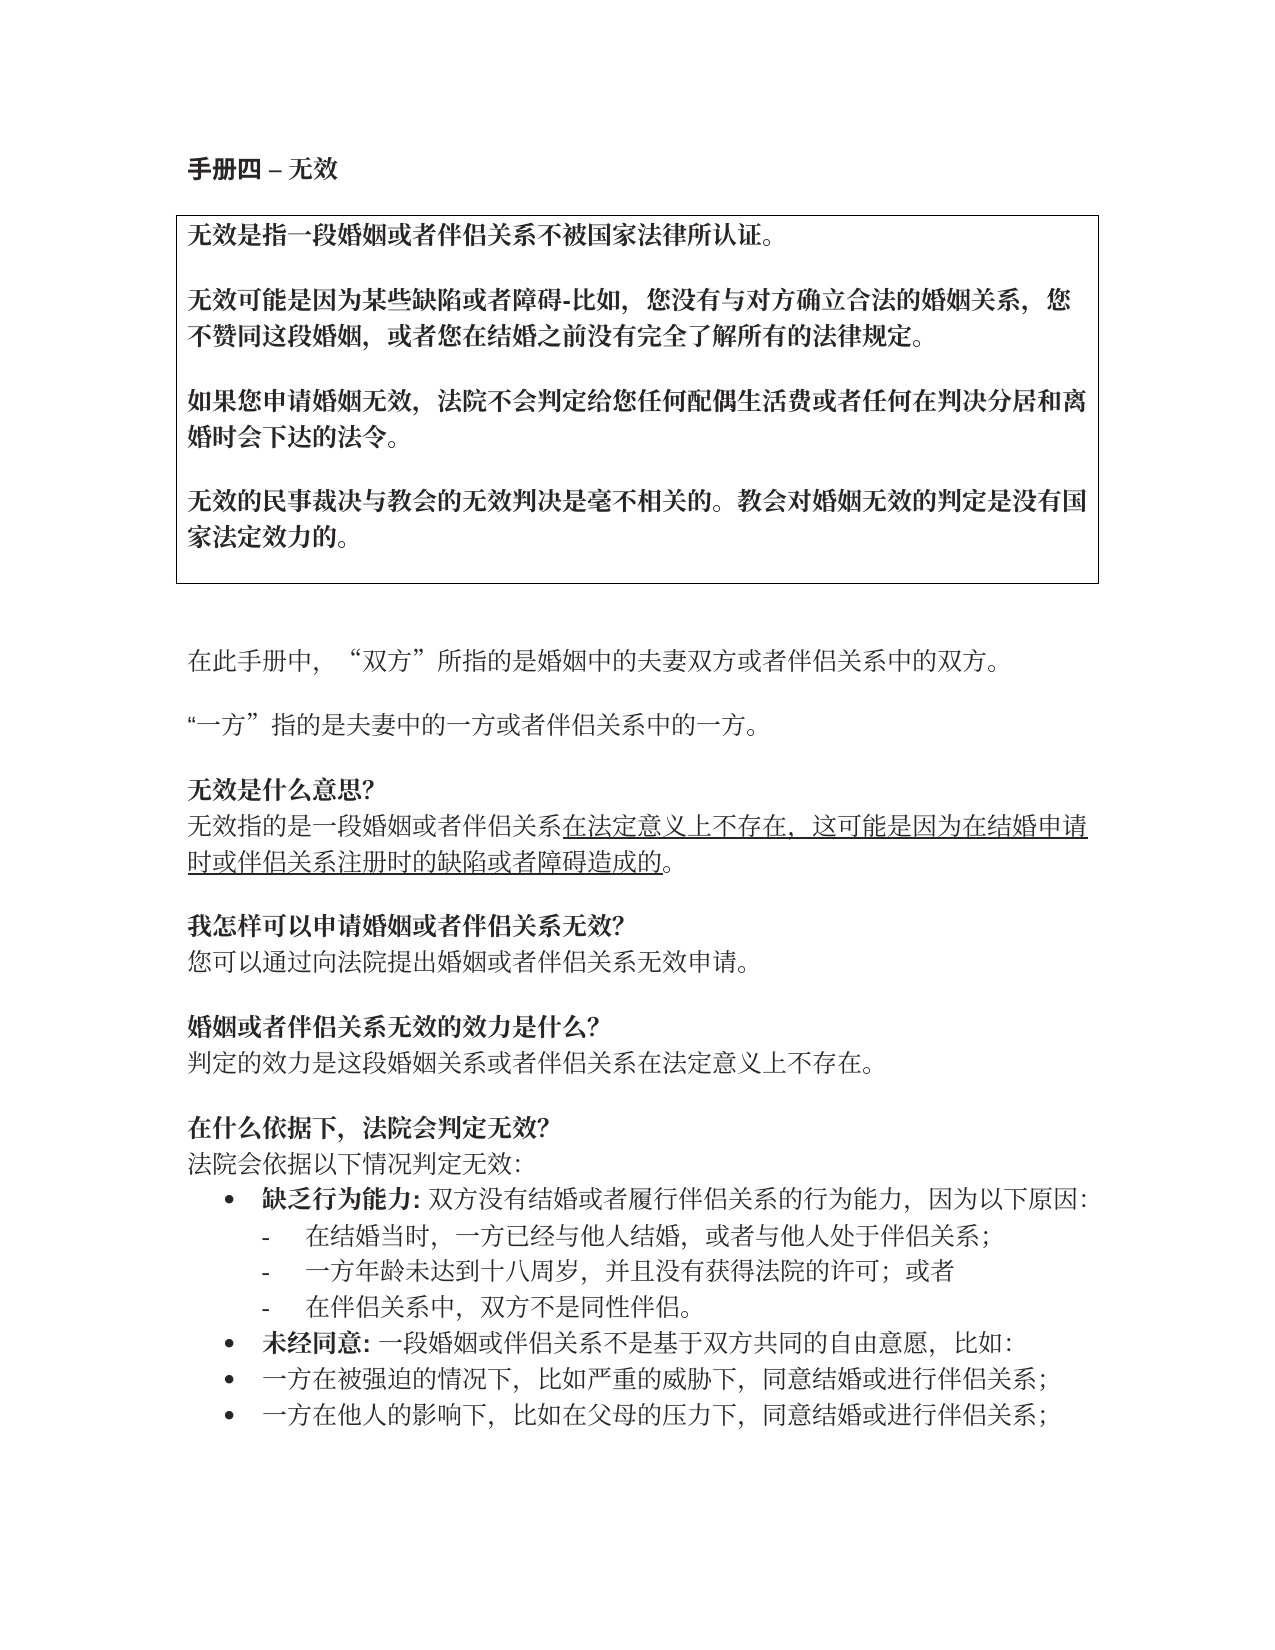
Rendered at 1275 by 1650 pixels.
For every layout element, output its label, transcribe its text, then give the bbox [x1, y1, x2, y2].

text 我怎样可以申请婚姻或者伴侣关系无效？ [187, 907, 1087, 943]
text 在此手册中，“双方”所指的是婚姻中的夫妻双方或者伴侣关系中的双方。 [187, 641, 1087, 677]
list 未经同意: 一段婚姻或伴侣关系不是基于双方共同的自由意愿，比如： [225, 1324, 1087, 1360]
list 在伴侣关系中，双方不是同性伴侣。 [261, 1288, 1087, 1324]
list 一方在他人的影响下，比如在父母的压力下，同意结婚或进行伴侣关系； [225, 1396, 1087, 1432]
list 缺乏行为能力: 双方没有结婚或者履行伴侣关系的行为能力，因为以下原因： [225, 1180, 1087, 1216]
text 手册四 – 无效 [187, 150, 1087, 186]
text 无效是什么意思？ [187, 771, 1087, 806]
text 婚姻或者伴侣关系无效的效力是什么？ [187, 1008, 1087, 1044]
text “一方”指的是夫妻中的一方或者伴侣关系中的一方。 [187, 706, 1087, 742]
list 一方在被强迫的情况下，比如严重的威胁下，同意结婚或进行伴侣关系； [225, 1360, 1087, 1396]
list 一方年龄未达到十八周岁，并且没有获得法院的许可；或者 [261, 1252, 1087, 1288]
table_header 无效是指一段婚姻或者伴侣关系不被国家法律所认证。 无效可能是因为某些缺陷或者障碍-比如，您没有与对方确立合法的婚姻关系，您不赞同这段婚姻，或者您在结婚之前没有完全了解所有的法律规定。 如果您申请婚姻无效，法院不会判定给您任何配偶生活费或者任何在判决分居和离婚时会下达的法令。 无效的民事裁决与教会的无效判决是毫不相关的。教会对婚姻无效的判定是没有国家法定效力的。 [177, 216, 1098, 583]
list 在结婚当时，一方已经与他人结婚，或者与他人处于伴侣关系； [261, 1216, 1087, 1252]
text 法院会依据以下情况判定无效： [187, 1144, 1087, 1180]
text 判定的效力是这段婚姻关系或者伴侣关系在法定意义上不存在。 [187, 1044, 1087, 1079]
text 在什么依据下，法院会判定无效？ [187, 1108, 1087, 1144]
text 无效指的是一段婚姻或者伴侣关系在法定意义上不存在，这可能是因为在结婚申请时或伴侣关系注册时的缺陷或者障碍造成的。 [187, 806, 1087, 878]
text 您可以通过向法院提出婚姻或者伴侣关系无效申请。 [187, 943, 1087, 979]
